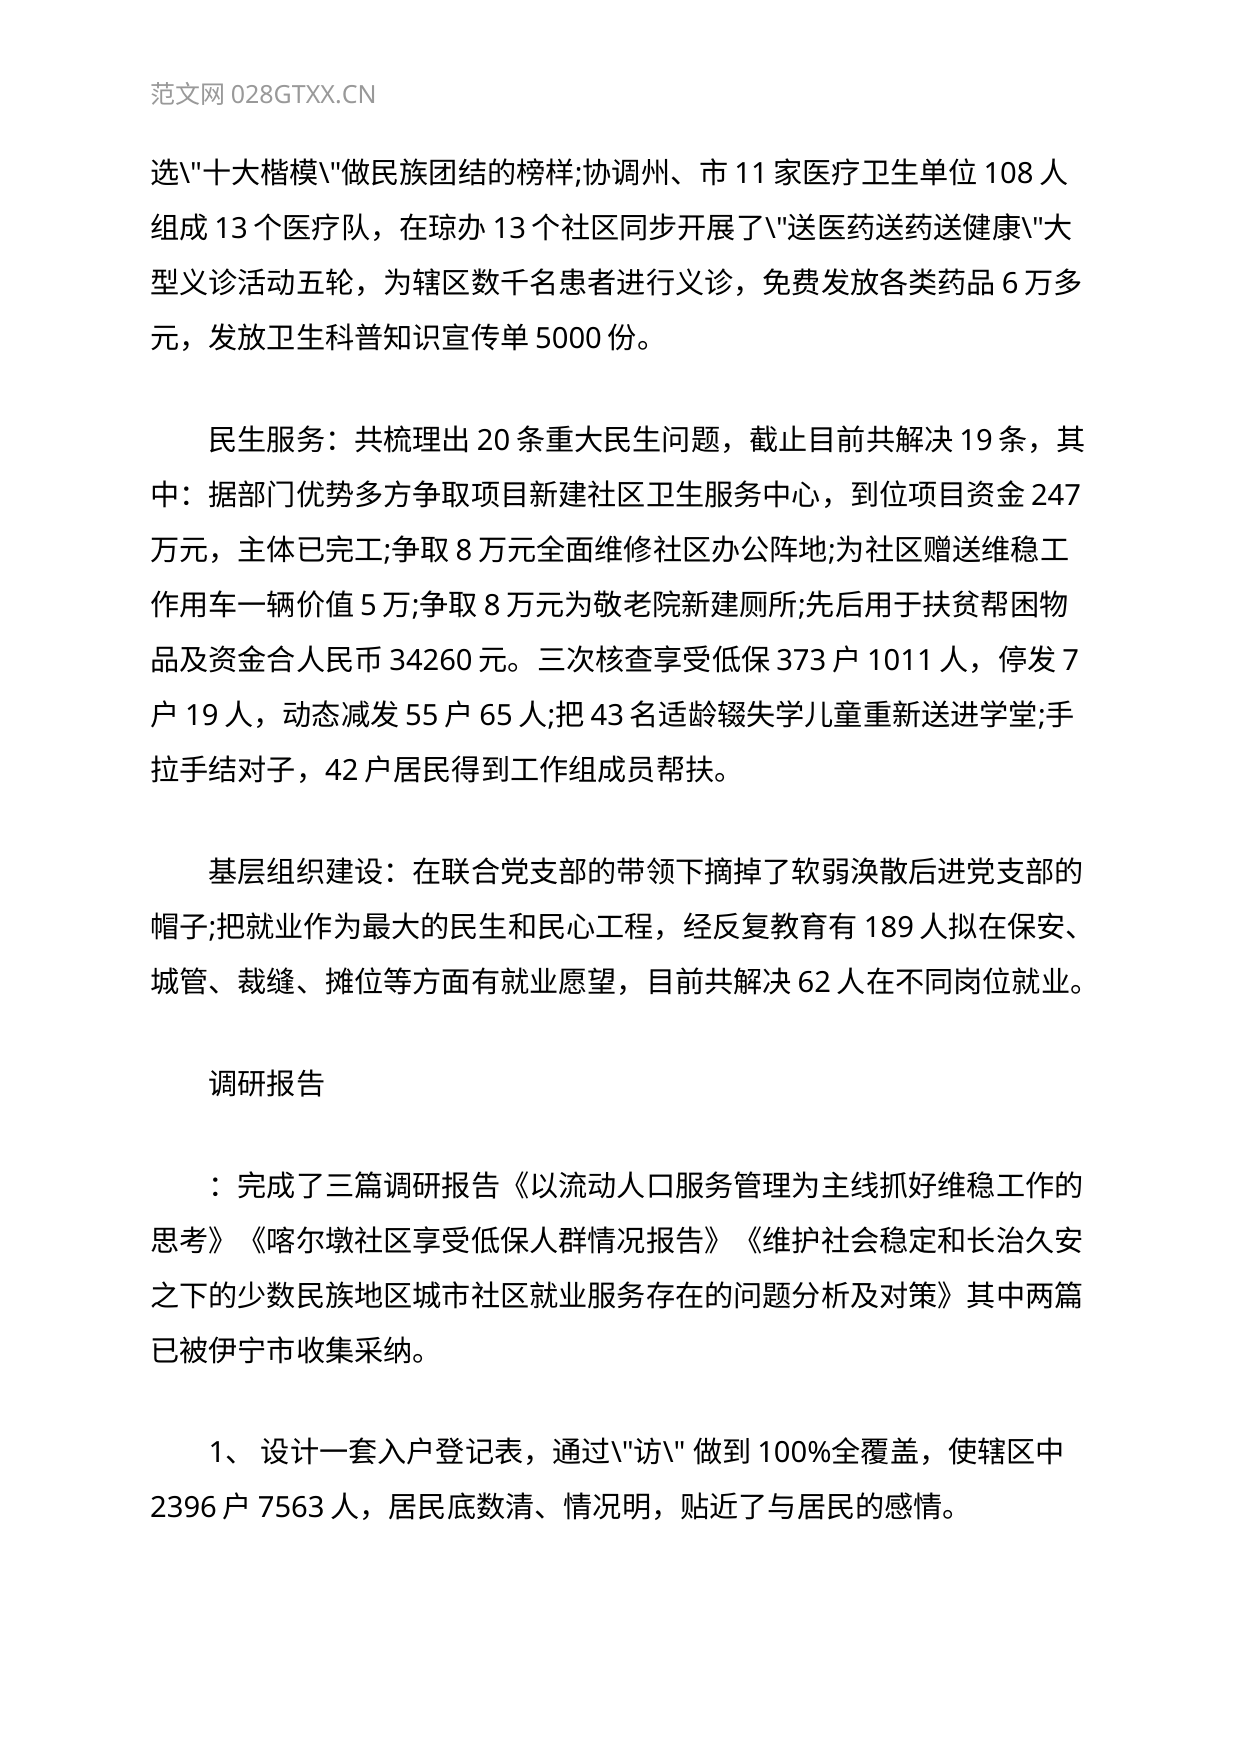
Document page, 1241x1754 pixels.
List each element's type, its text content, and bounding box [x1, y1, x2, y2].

text ：完成了三篇调研报告《以流动人口服务管理为主线抓好维稳工作的思考》《喀尔墩社区享受低保人群情况报告》《维护社会稳定和长治久安之下的少数民族地区城市社区就业服务存在的问题分析及对策》其中两篇已被伊宁市收集采纳。 [150, 1163, 1090, 1369]
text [150, 150, 1090, 357]
text 基层组织建设：在联合党支部的带领下摘掉了软弱涣散后进党支部的帽子;把就业作为最大的民生和民心工程，经反复教育有189人拟在保安、城管、裁缝、摊位等方面有就业愿望，目前共解决62人在不同岗位就业。 [150, 849, 1090, 1001]
text 1、 设计一套入户登记表，通过\"访\" 做到100%全覆盖，使辖区中2396户7563人，居民底数清、情况明，贴近了与居民的感情。 [150, 1429, 1090, 1526]
text 民生服务：共梳理出20条重大民生问题，截止目前共解决19条，其中：据部门优势多方争取项目新建社区卫生服务中心，到位项目资金247万元，主体已完工;争取8万元全面维修社区办公阵地;为社区赠送维稳工作用车一辆价值5万;争取8万元为敬老院新建厕所;先后用于扶贫帮困物品及资金合人民币34260元。三次核查享受低保373户1011人，停发7户19人，动态减发55户65人;把43名适龄辍失学儿童重新送进学堂;手拉手结对子，42户居民得到工作组成员帮扶。 [150, 417, 1090, 789]
text 调研报告 [150, 1061, 1090, 1103]
